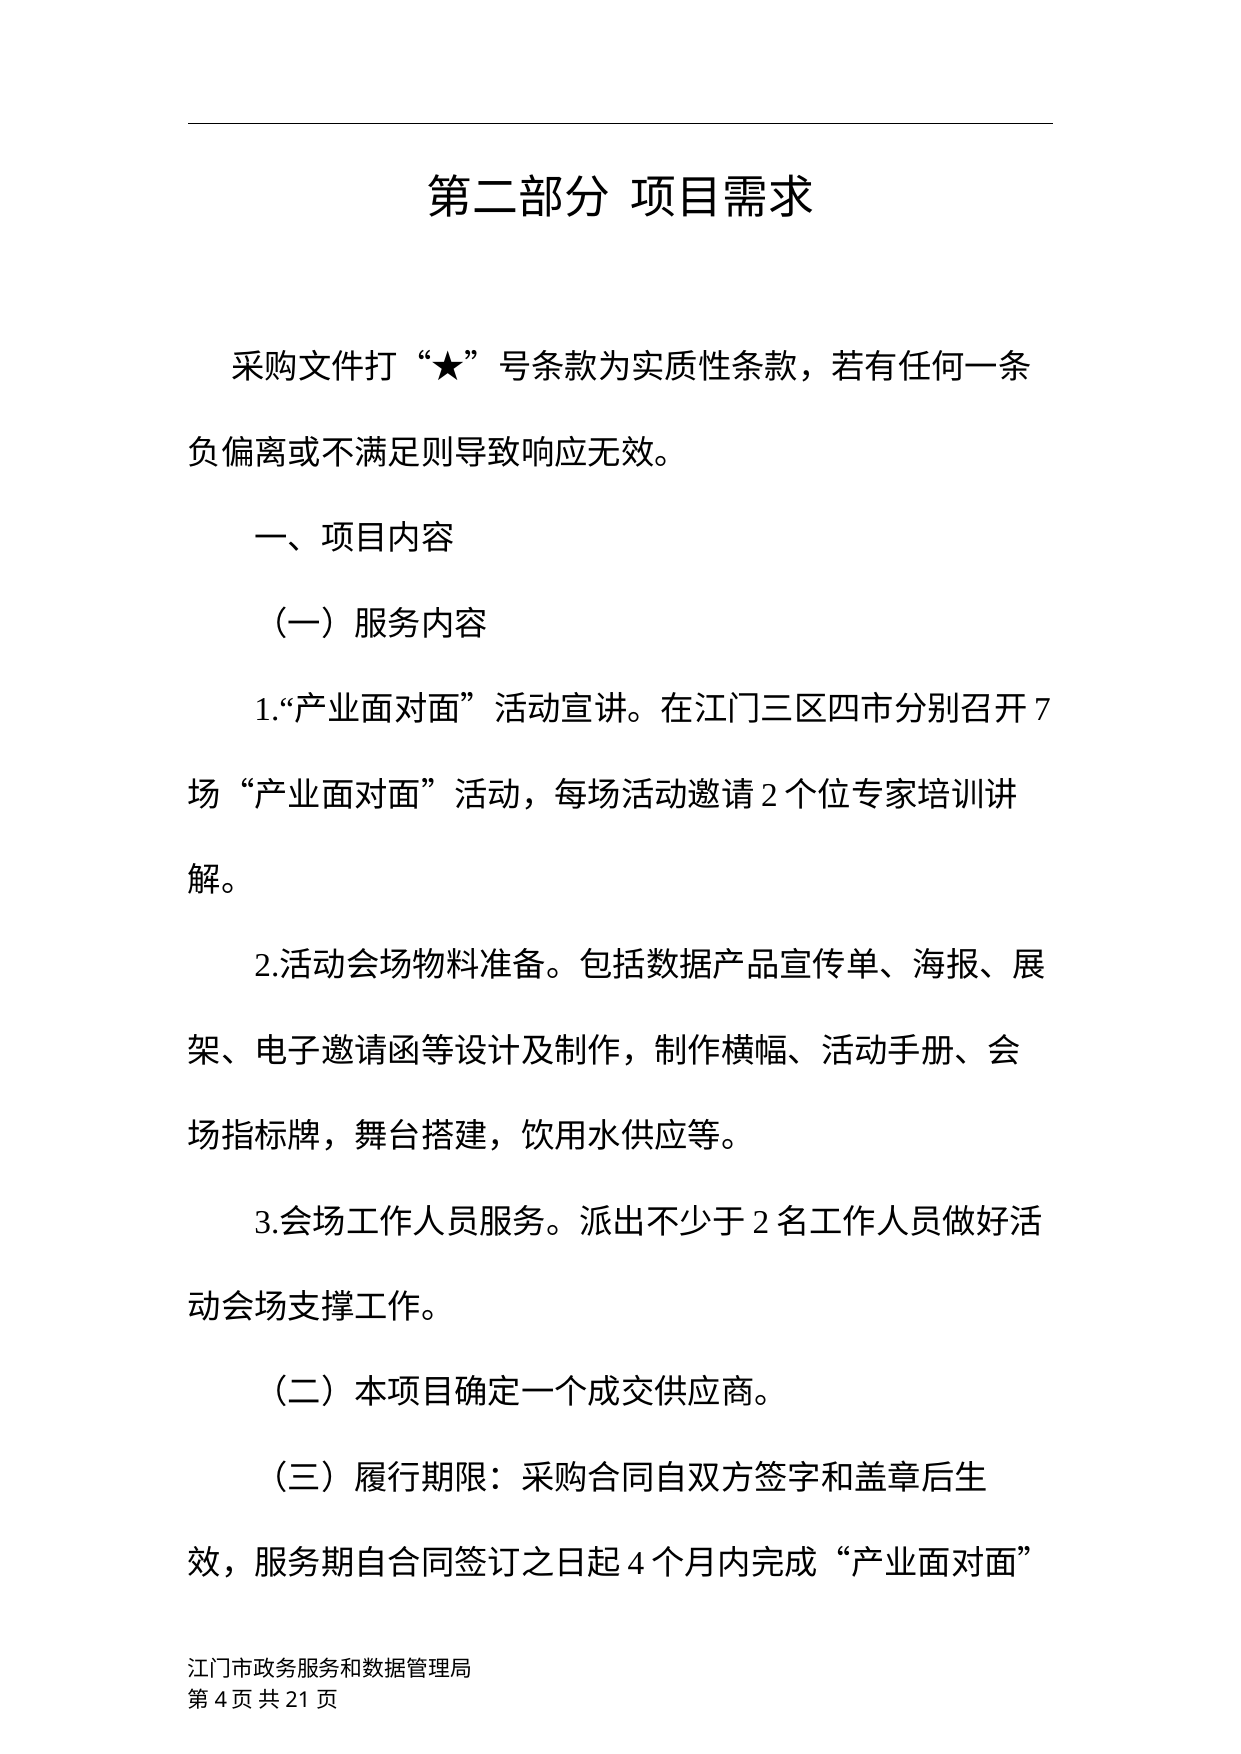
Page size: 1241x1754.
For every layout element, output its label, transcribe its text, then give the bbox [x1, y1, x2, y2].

text （一）服务内容 [187, 578, 1053, 663]
text 1.“产业面对面”活动宣讲。在江门三区四市分别召开7场“产业面对面”活动，每场活动邀请2个位专家培训讲解。 [187, 663, 1053, 920]
subtitle 第二部分 项目需求 [187, 151, 1053, 236]
text 一、项目内容 [187, 493, 1053, 578]
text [187, 1432, 1053, 1603]
text 3.会场工作人员服务。派出不少于2名工作人员做好活动会场支撑工作。 [187, 1176, 1053, 1347]
text 采购文件打“★”号条款为实质性条款，若有任何一条负偏离或不满足则导致响应无效。 [187, 322, 1053, 493]
text （二）本项目确定一个成交供应商。 [187, 1347, 1053, 1432]
text 2.活动会场物料准备。包括数据产品宣传单、海报、展架、电子邀请函等设计及制作，制作横幅、活动手册、会场指标牌，舞台搭建，饮用水供应等。 [187, 920, 1053, 1176]
